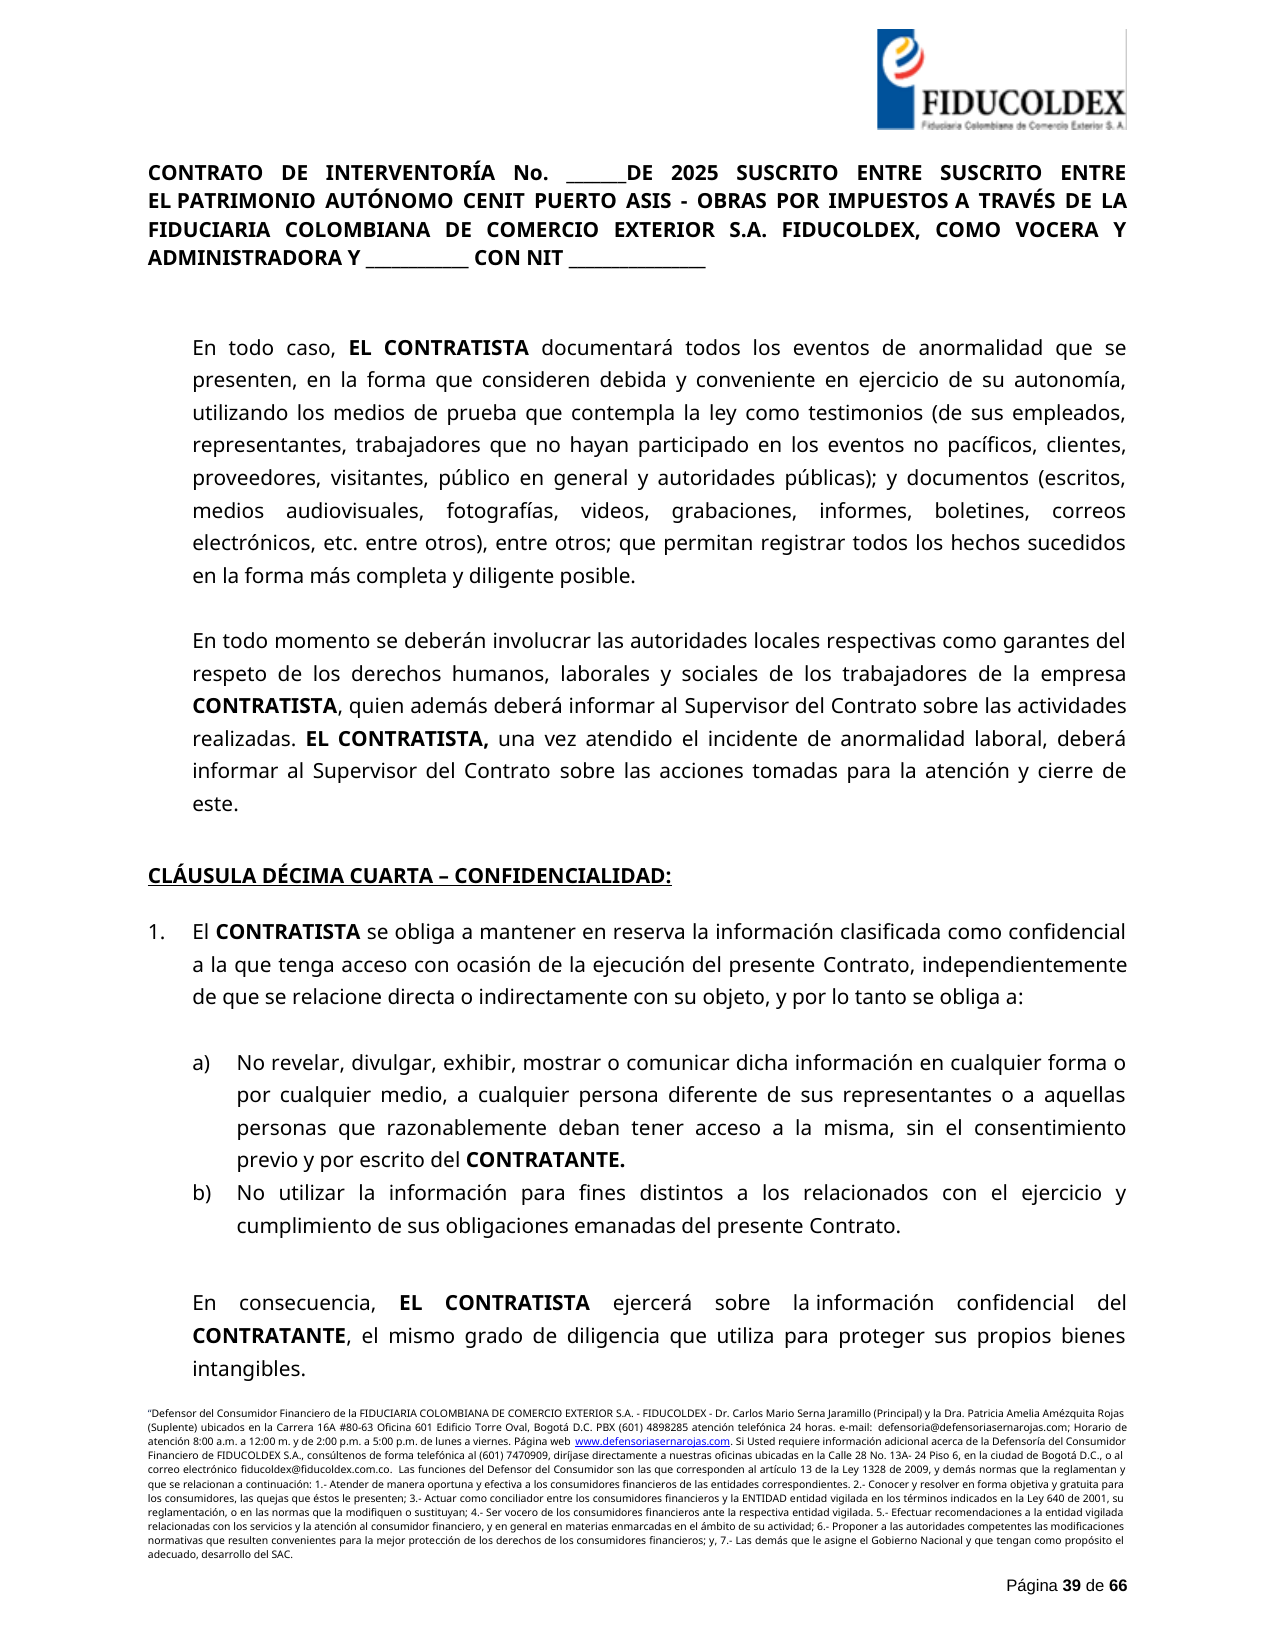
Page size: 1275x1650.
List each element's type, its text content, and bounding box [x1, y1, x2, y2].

subtitle CLÁUSULA DÉCIMA CUARTA – CONFIDENCIALIDAD: [148, 861, 1127, 889]
text En todo momento se deberán involucrar las autoridades locales respectivas como garantes del respeto de los derechos humanos, laborales y sociales de los trabajadores de la empresa CONTRATISTA, quien además deberá informar al Supervisor del Contrato sobre las actividades realizadas. EL CONTRATISTA, una vez atendido el incidente de anormalidad laboral, deberá informar al Supervisor del Contrato sobre las acciones tomadas para la atención y cierre de este. [192, 626, 1127, 818]
picture [877, 29, 1128, 130]
text En todo caso, EL CONTRATISTA documentará todos los eventos de anormalidad que se presenten, en la forma que consideren debida y conveniente en ejercicio de su autonomía, utilizando los medios de prueba que contempla la ley como testimonios (de sus empleados, representantes, trabajadores que no hayan participado en los eventos no pacíficos, clientes, proveedores, visitantes, público en general y autoridades públicas); y documentos (escritos, medios audiovisuales, fotografías, videos, grabaciones, informes, boletines, correos electrónicos, etc. entre otros), entre otros; que permitan registrar todos los hechos sucedidos en la forma más completa y diligente posible. [192, 333, 1127, 589]
list El CONTRATISTA se obliga a mantener en reserva la información clasificada como confidencial a la que tenga acceso con ocasión de la ejecución del presente Contrato, independientemente de que se relacione directa o indirectamente con su objeto, y por lo tanto se obliga a: [148, 917, 1127, 1011]
text En consecuencia, EL CONTRATISTA ejercerá sobre la información confidencial del CONTRATANTE, el mismo grado de diligencia que utiliza para proteger sus propios bienes intangibles. [192, 1288, 1127, 1382]
list No revelar, divulgar, exhibir, mostrar o comunicar dicha información en cualquier forma o por cualquier medio, a cualquier persona diferente de sus representantes o a aquellas personas que razonablemente deban tener acceso a la misma, sin el consentimiento previo y por escrito del CONTRATANTE. [192, 1048, 1127, 1174]
list No utilizar la información para fines distintos a los relacionados con el ejercicio y cumplimiento de sus obligaciones emanadas del presente Contrato. [192, 1178, 1127, 1239]
